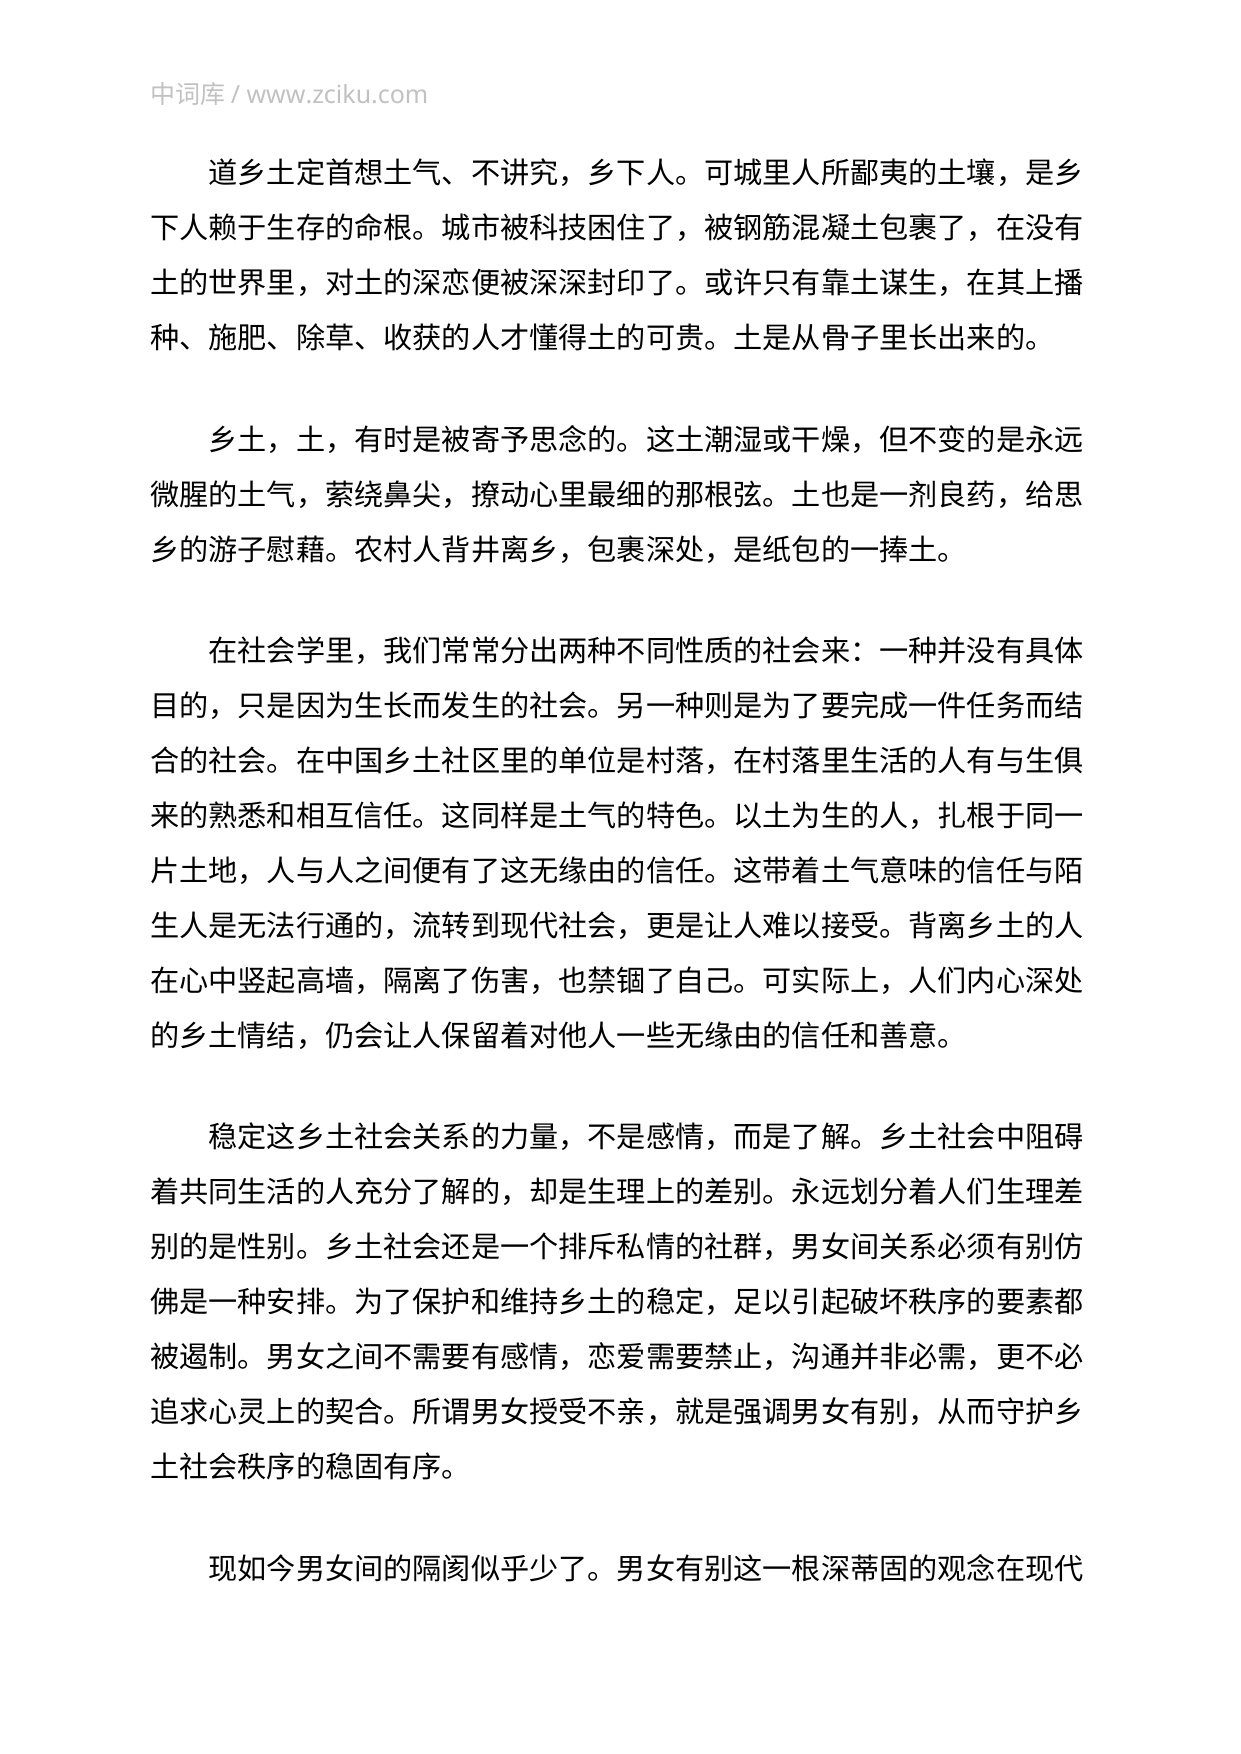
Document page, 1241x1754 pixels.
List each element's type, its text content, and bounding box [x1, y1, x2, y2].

text 稳定这乡土社会关系的力量，不是感情，而是了解。乡土社会中阻碍着共同生活的人充分了解的，却是生理上的差别。永远划分着人们生理差别的是性别。乡土社会还是一个排斥私情的社群，男女间关系必须有别仿佛是一种安排。为了保护和维持乡土的稳定，足以引起破坏秩序的要素都被遏制。男女之间不需要有感情，恋爱需要禁止，沟通并非必需，更不必追求心灵上的契合。所谓男女授受不亲，就是强调男女有别，从而守护乡土社会秩序的稳固有序。 [150, 1114, 1090, 1486]
text 在社会学里，我们常常分出两种不同性质的社会来：一种并没有具体目的，只是因为生长而发生的社会。另一种则是为了要完成一件任务而结合的社会。在中国乡土社区里的单位是村落，在村落里生活的人有与生俱来的熟悉和相互信任。这同样是土气的特色。以土为生的人，扎根于同一片土地，人与人之间便有了这无缘由的信任。这带着土气意味的信任与陌生人是无法行通的，流转到现代社会，更是让人难以接受。背离乡土的人在心中竖起高墙，隔离了伤害，也禁锢了自己。可实际上，人们内心深处的乡土情结，仍会让人保留着对他人一些无缘由的信任和善意。 [150, 628, 1090, 1054]
text 乡土，土，有时是被寄予思念的。这土潮湿或干燥，但不变的是永远微腥的土气，萦绕鼻尖，撩动心里最细的那根弦。土也是一剂良药，给思乡的游子慰藉。农村人背井离乡，包裹深处，是纸包的一捧土。 [150, 416, 1090, 568]
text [150, 1545, 1090, 1587]
text 道乡土定首想土气、不讲究，乡下人。可城里人所鄙夷的土壤，是乡下人赖于生存的命根。城市被科技困住了，被钢筋混凝土包裹了，在没有土的世界里，对土的深恋便被深深封印了。或许只有靠土谋生，在其上播种、施肥、除草、收获的人才懂得土的可贵。土是从骨子里长出来的。 [150, 150, 1090, 357]
